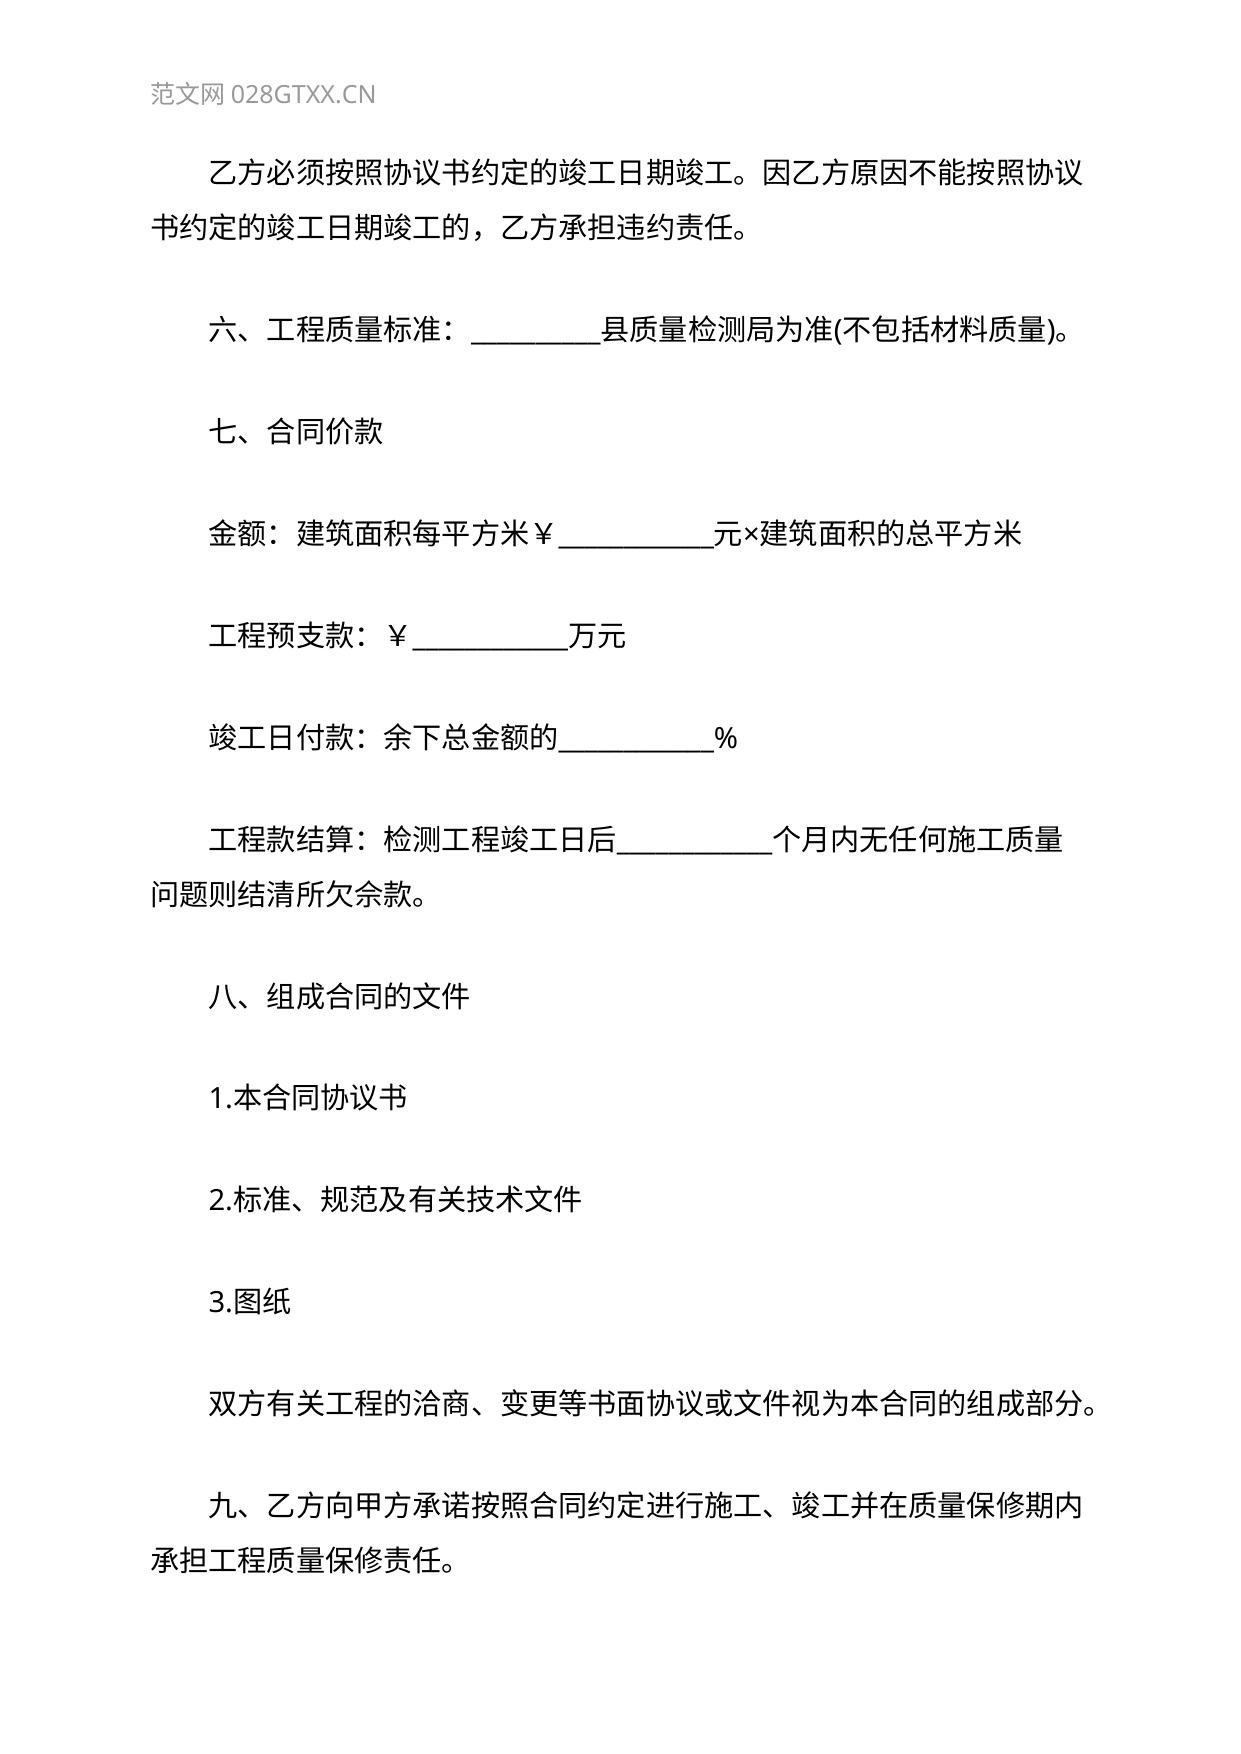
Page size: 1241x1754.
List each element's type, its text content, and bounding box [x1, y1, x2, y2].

text 九、乙方向甲方承诺按照合同约定进行施工、竣工并在质量保修期内承担工程质量保修责任。 [150, 1483, 1090, 1580]
text 工程预支款：￥____________万元 [150, 612, 1090, 655]
text 七、合同价款 [150, 409, 1090, 451]
text 2.标准、规范及有关技术文件 [150, 1177, 1090, 1219]
text 双方有关工程的洽商、变更等书面协议或文件视为本合同的组成部分。 [150, 1381, 1090, 1423]
text 竣工日付款：余下总金额的____________% [150, 714, 1090, 757]
text 工程款结算：检测工程竣工日后____________个月内无任何施工质量问题则结清所欠佘款。 [150, 816, 1090, 914]
text 六、工程质量标准：__________县质量检测局为准(不包括材料质量)。 [150, 307, 1090, 349]
text 乙方必须按照协议书约定的竣工日期竣工。因乙方原因不能按照协议书约定的竣工日期竣工的，乙方承担违约责任。 [150, 150, 1090, 247]
text 3.图纸 [150, 1279, 1090, 1321]
text 1.本合同协议书 [150, 1075, 1090, 1117]
text 八、组成合同的文件 [150, 973, 1090, 1015]
text 金额：建筑面积每平方米￥____________元×建筑面积的总平方米 [150, 510, 1090, 553]
